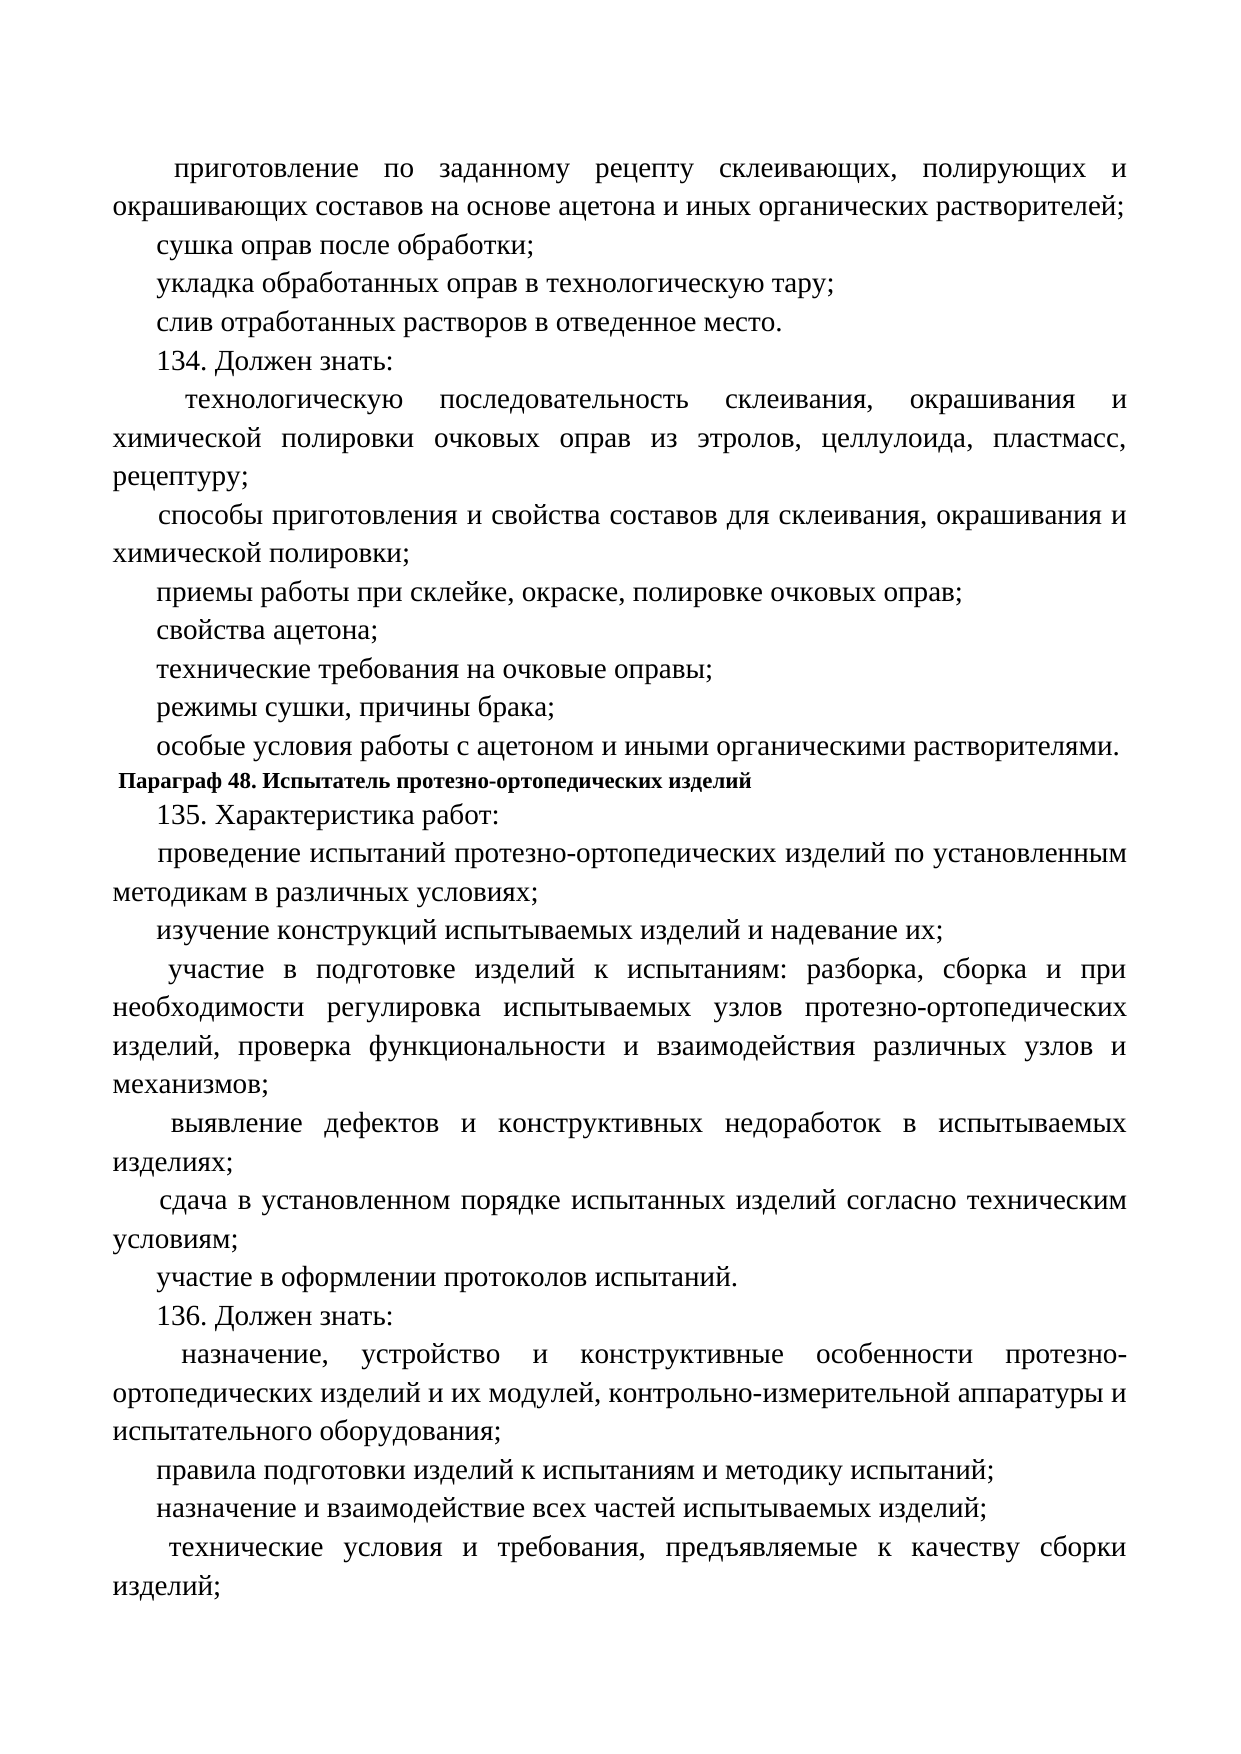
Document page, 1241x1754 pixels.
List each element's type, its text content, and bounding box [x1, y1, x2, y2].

text выявление дефектов и конструктивных недоработок в испытываемых изделиях; [112, 1105, 1128, 1177]
text технические условия и требования, предъявляемые к качеству сборки изделий; [112, 1529, 1128, 1601]
text технологическую последовательность склеивания, окрашивания и химической полировки очковых оправ из этролов, целлулоида, пластмасс, рецептуру; [112, 381, 1128, 492]
text 136. Должен знать: [112, 1298, 1128, 1331]
text приготовление по заданному рецепту склеивающих, полирующих и окрашивающих составов на основе ацетона и иных органических растворителей; [112, 150, 1128, 222]
text технические требования на очковые оправы; [112, 651, 1128, 684]
text сдача в установленном порядке испытанных изделий согласно техническим условиям; [112, 1182, 1128, 1254]
text режимы сушки, причины брака; [112, 689, 1128, 723]
text участие в оформлении протоколов испытаний. [112, 1259, 1128, 1293]
text правила подготовки изделий к испытаниям и методику испытаний; [112, 1452, 1128, 1486]
text участие в подготовке изделий к испытаниям: разборка, сборка и при необходимости регулировка испытываемых узлов протезно-ортопедических изделий, проверка функциональности и взаимодействия различных узлов и механизмов; [112, 951, 1128, 1100]
text изучение конструкций испытываемых изделий и надевание их; [112, 912, 1128, 946]
text 134. Должен знать: [112, 343, 1128, 376]
text особые условия работы с ацетоном и иными opгaническими растворителями. [112, 728, 1128, 762]
text 135. Характеристика работ: [112, 797, 1128, 830]
text способы приготовления и свойства составов для склеивания, окрашивания и химической полировки; [112, 497, 1128, 569]
text назначение, устройство и конструктивные особенности протезно-ортопедических изделий и их модулей, контрольно-измерительной аппаратуры и испытательного оборудования; [112, 1336, 1128, 1447]
text проведение испытаний протезно-ортопедических изделий по установленным методикам в различных условиях; [112, 835, 1128, 907]
text свойства ацетона; [112, 612, 1128, 646]
text слив отработанных растворов в отведенное место. [112, 304, 1128, 338]
text сушка оправ после обработки; [112, 227, 1128, 261]
text назначение и взаимодействие всех частей испытываемых изделий; [112, 1491, 1128, 1524]
text укладка обработанных оправ в технологическую тару; [112, 266, 1128, 299]
text Параграф 48. Испытатель протезно-ортопедических изделий [112, 767, 1128, 793]
text приемы работы при склейке, окраске, полировке очковых оправ; [112, 574, 1128, 607]
